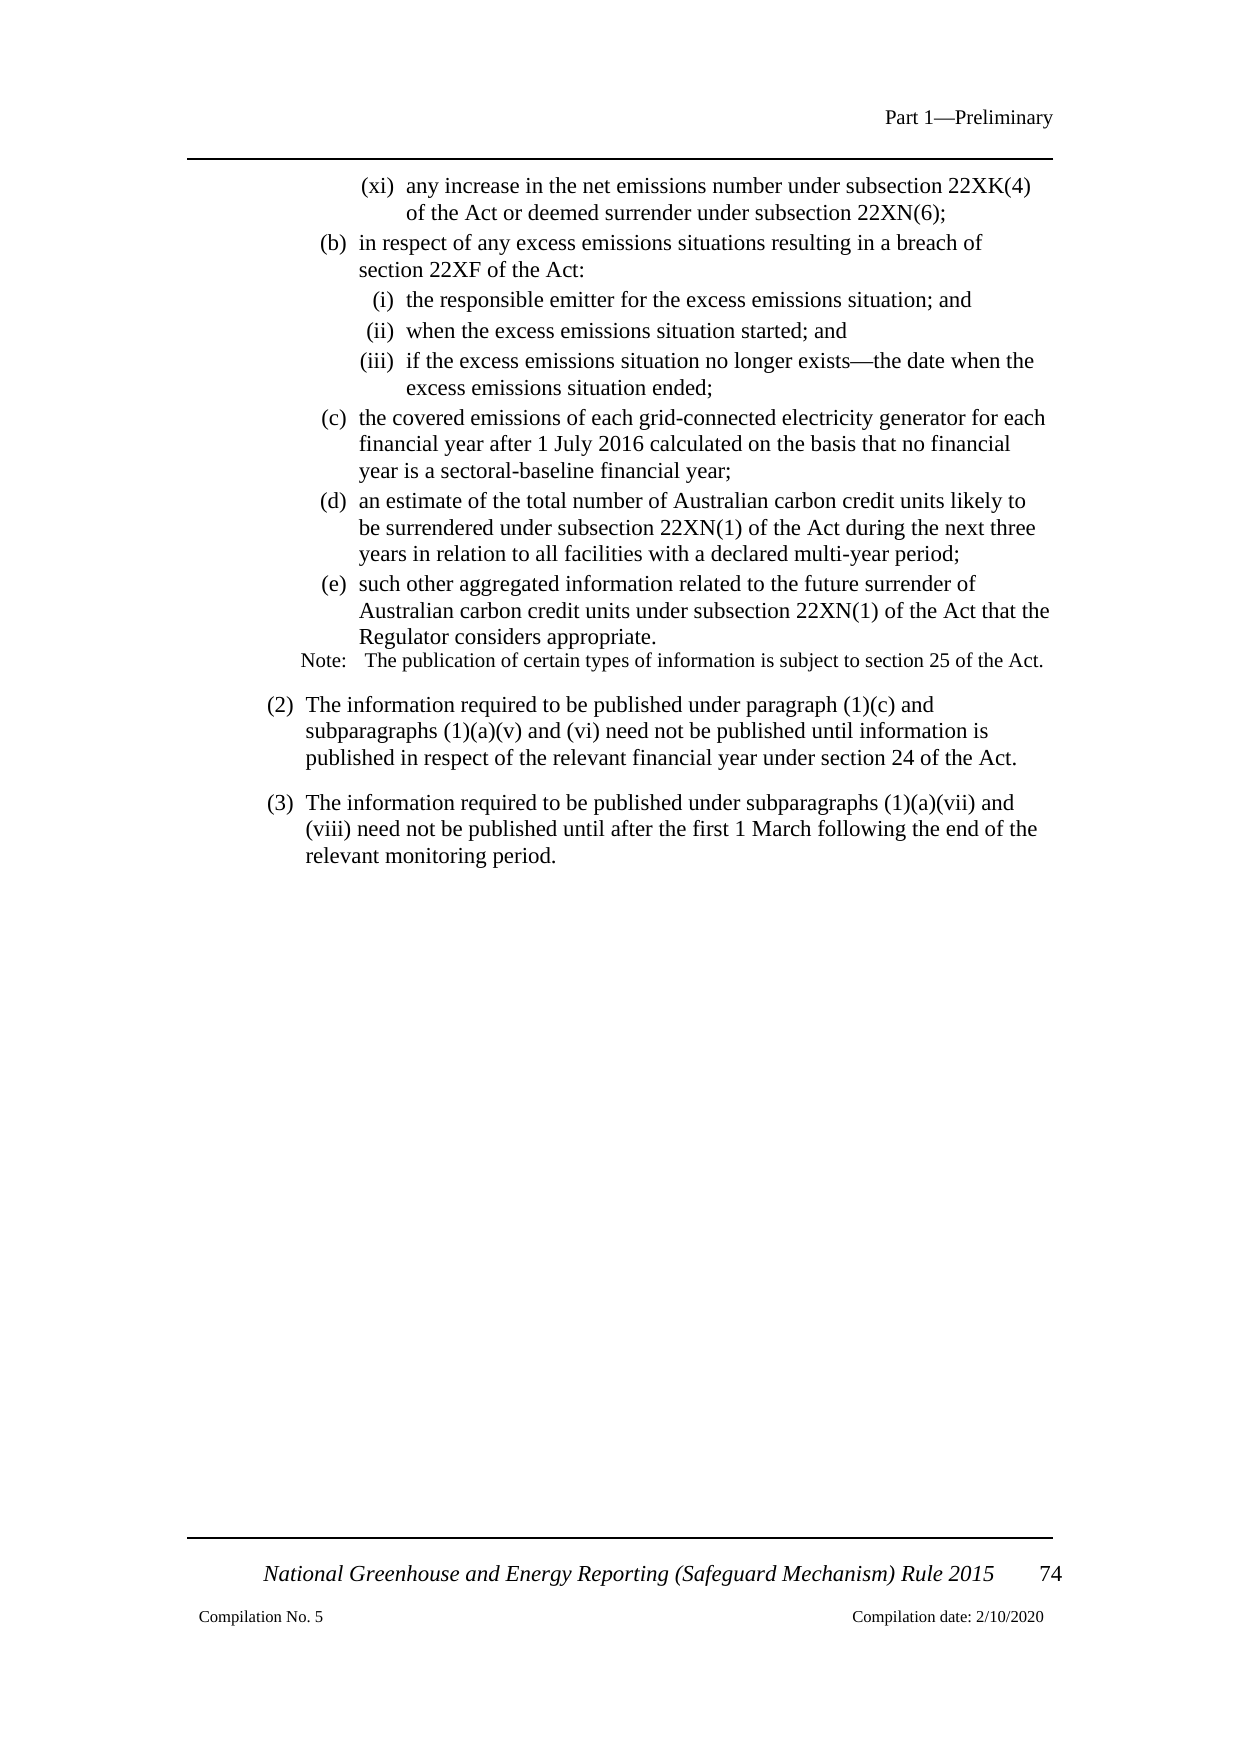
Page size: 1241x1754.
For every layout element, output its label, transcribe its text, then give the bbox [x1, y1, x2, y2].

text (ii) when the excess emissions situation started; and [187, 317, 1053, 343]
text (2) The information required to be published under paragraph (1)(c) and subparagraphs (1)(a)(v) and (vi) need not be published until information is published in respect of the relevant financial year under section 24 of the Act. [187, 691, 1053, 770]
text Note: The publication of certain types of information is subject to section 25 of the Act. [187, 649, 1053, 672]
text (e) such other aggregated information related to the future surrender of Australian carbon credit units under subsection 22XN(1) of the Act that the Regulator considers appropriate. [187, 571, 1053, 649]
text (xi) any increase in the net emissions number under subsection 22XK(4) of the Act or deemed surrender under subsection 22XN(6); [187, 172, 1053, 225]
text (i) the responsible emitter for the excess emissions situation; and [187, 286, 1053, 312]
text (c) the covered emissions of each grid-connected electricity generator for each financial year after 1 July 2016 calculated on the basis that no financial year is a sectoral-baseline financial year; [187, 404, 1053, 483]
text (3) The information required to be published under subparagraphs (1)(a)(vii) and (viii) need not be published until after the first 1 March following the end of the relevant monitoring period. [187, 789, 1053, 868]
text (iii) if the excess emissions situation no longer exists—the date when the excess emissions situation ended; [187, 347, 1053, 400]
text (b) in respect of any excess emissions situations resulting in a breach of section 22XF of the Act: [187, 229, 1053, 282]
text (d) an estimate of the total number of Australian carbon credit units likely to be surrendered under subsection 22XN(1) of the Act during the next three years in relation to all facilities with a declared multi-year period; [187, 487, 1053, 566]
